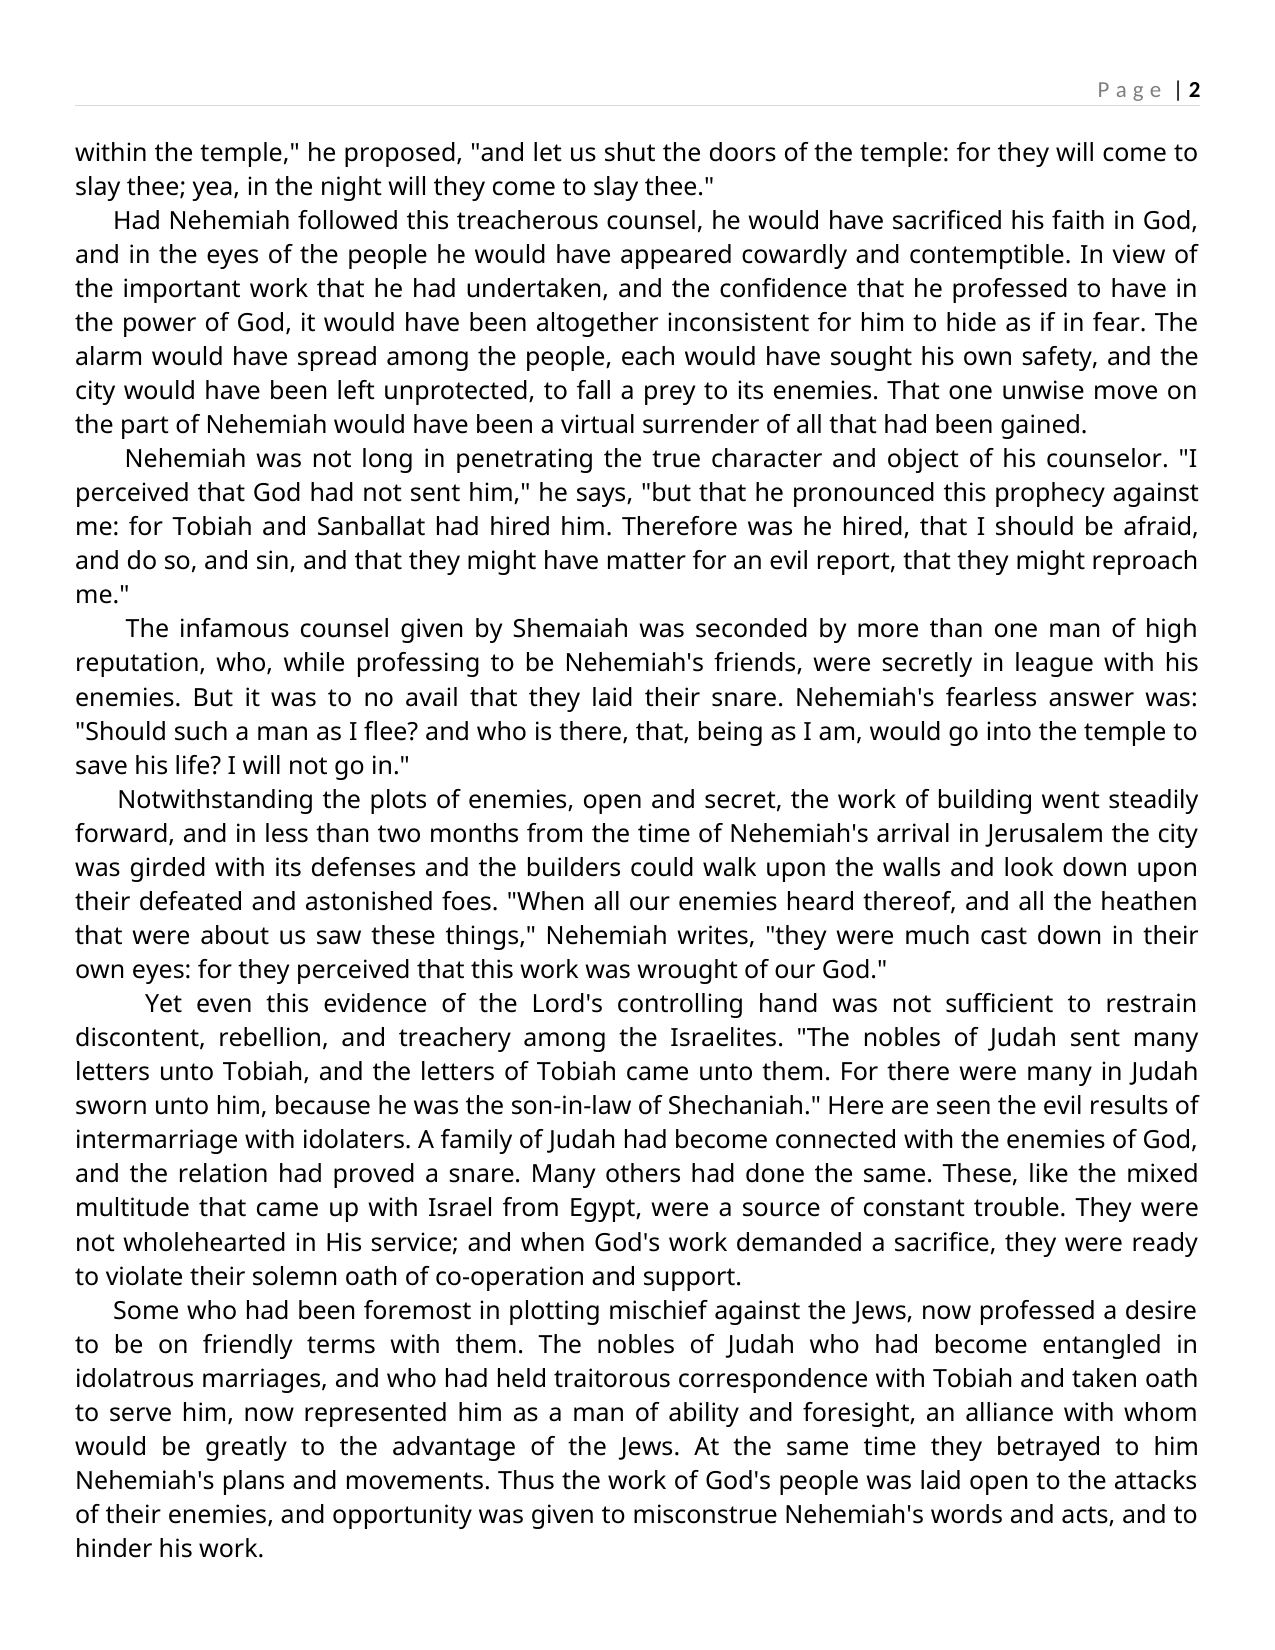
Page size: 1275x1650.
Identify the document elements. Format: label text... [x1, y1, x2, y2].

text Some who had been foremost in plotting mischief against the Jews, now professed a desire to be on friendly terms with them. The nobles of Judah who had become entangled in idolatrous marriages, and who had held traitorous correspondence with Tobiah and taken oath to serve him, now represented him as a man of ability and foresight, an alliance with whom would be greatly to the advantage of the Jews. At the same time they betrayed to him Nehemiah's plans and movements. Thus the work of God's people was laid open to the attacks of their enemies, and opportunity was given to misconstrue Nehemiah's words and acts, and to hinder his work. [75, 1292, 1200, 1565]
text Yet even this evidence of the Lord's controlling hand was not sufficient to restrain discontent, rebellion, and treachery among the Israelites. "The nobles of Judah sent many letters unto Tobiah, and the letters of Tobiah came unto them. For there were many in Judah sworn unto him, because he was the son-in-law of Shechaniah." Here are seen the evil results of intermarriage with idolaters. A family of Judah had become connected with the enemies of God, and the relation had proved a snare. Many others had done the same. These, like the mixed multitude that came up with Israel from Egypt, were a source of constant trouble. They were not wholehearted in His service; and when God's work demanded a sacrifice, they were ready to violate their solemn oath of co-operation and support. [75, 986, 1200, 1292]
text Nehemiah was not long in penetrating the true character and object of his counselor. "I perceived that God had not sent him," he says, "but that he pronounced this prophecy against me: for Tobiah and Sanballat had hired him. Therefore was he hired, that I should be afraid, and do so, and sin, and that they might have matter for an evil report, that they might reproach me." [75, 441, 1200, 611]
text Had Nehemiah followed this treacherous counsel, he would have sacrificed his faith in God, and in the eyes of the people he would have appeared cowardly and contemptible. In view of the important work that he had undertaken, and the confidence that he professed to have in the power of God, it would have been altogether inconsistent for him to hide as if in fear. The alarm would have spread among the people, each would have sought his own safety, and the city would have been left unprotected, to fall a prey to its enemies. That one unwise move on the part of Nehemiah would have been a virtual surrender of all that had been gained. [75, 202, 1200, 441]
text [75, 134, 1200, 202]
text The infamous counsel given by Shemaiah was seconded by more than one man of high reputation, who, while professing to be Nehemiah's friends, were secretly in league with his enemies. But it was to no avail that they laid their snare. Nehemiah's fearless answer was: "Should such a man as I flee? and who is there, that, being as I am, would go into the temple to save his life? I will not go in." [75, 611, 1200, 781]
text Notwithstanding the plots of enemies, open and secret, the work of building went steadily forward, and in less than two months from the time of Nehemiah's arrival in Jerusalem the city was girded with its defenses and the builders could walk upon the walls and look down upon their defeated and astonished foes. "When all our enemies heard thereof, and all the heathen that were about us saw these things," Nehemiah writes, "they were much cast down in their own eyes: for they perceived that this work was wrought of our God." [75, 781, 1200, 986]
